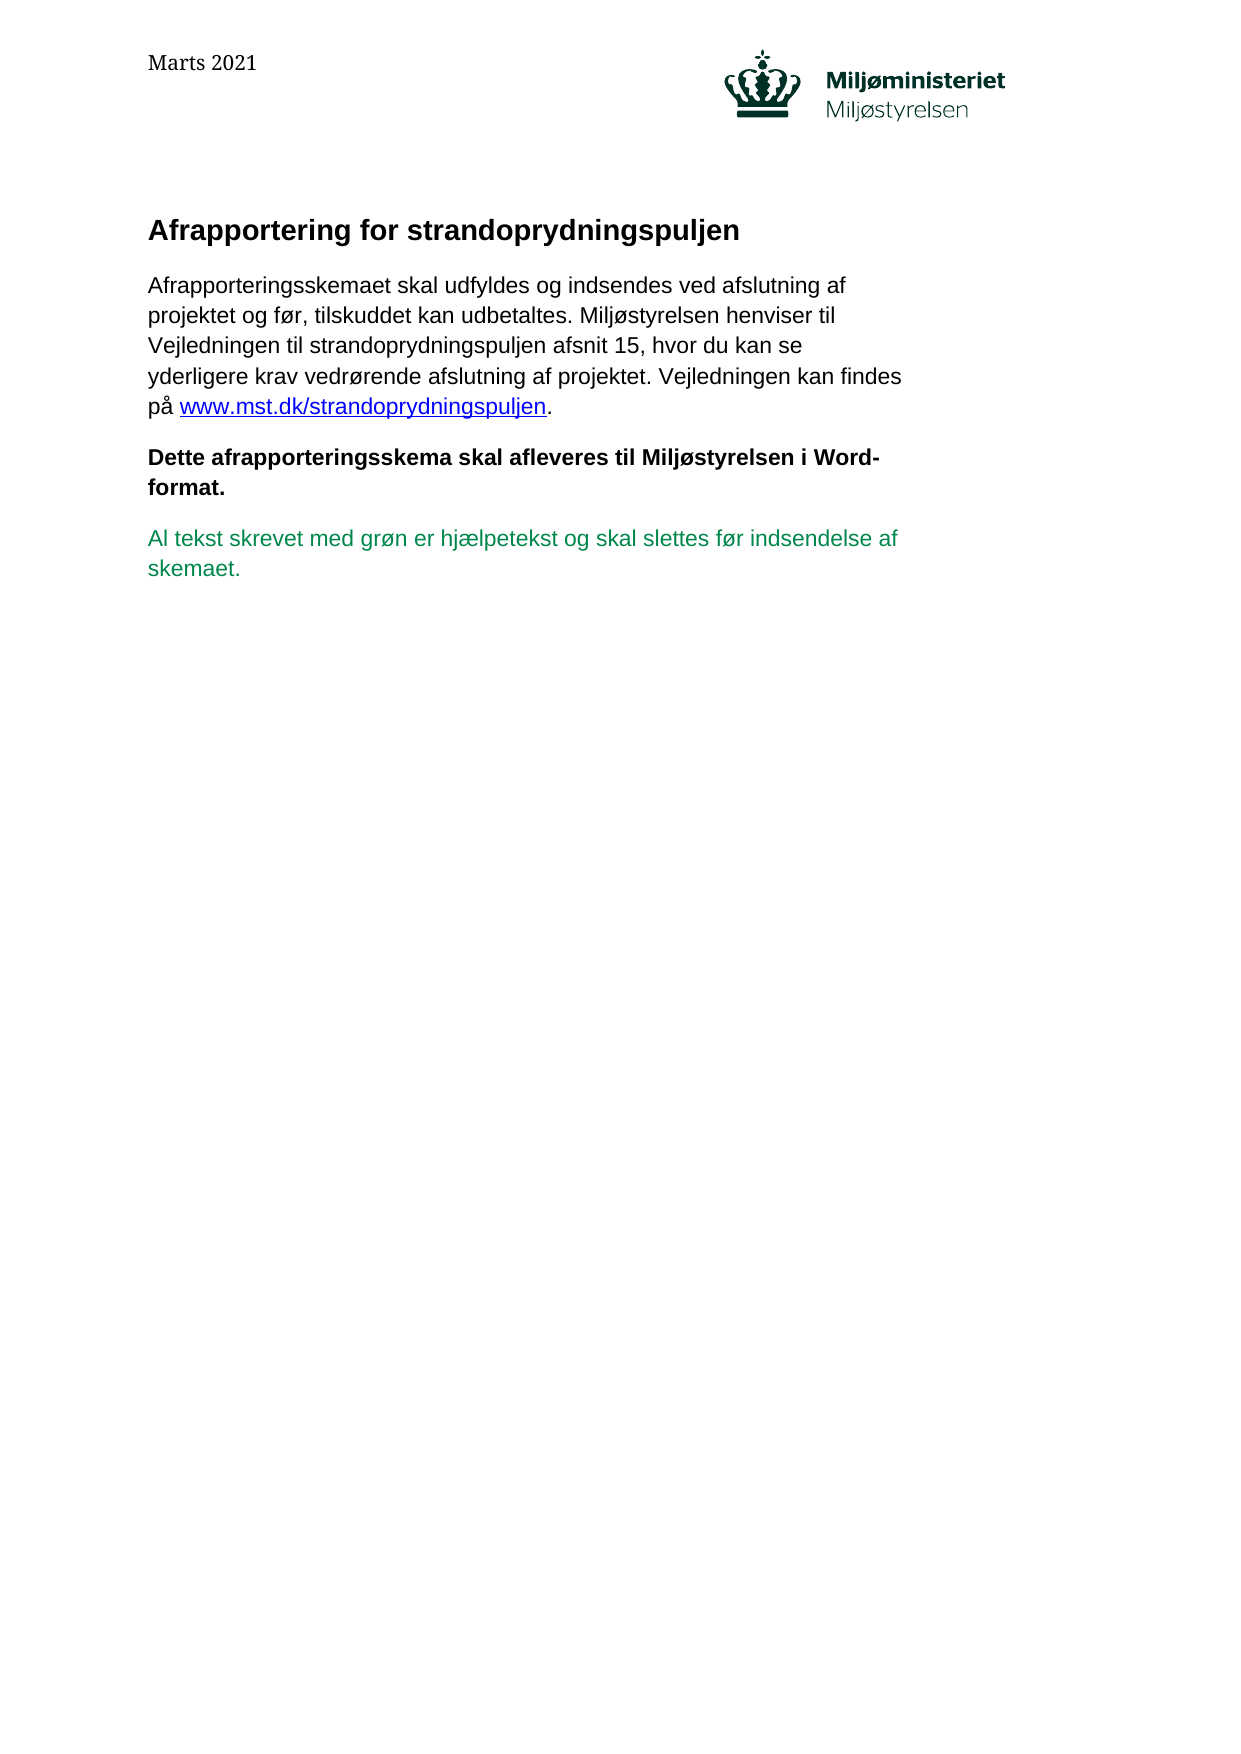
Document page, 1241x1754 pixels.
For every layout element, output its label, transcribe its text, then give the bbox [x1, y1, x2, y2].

text Afrapporteringsskemaet skal udfyldes og indsendes ved afslutning af projektet og før, tilskuddet kan udbetaltes. Miljøstyrelsen henviser til Vejledningen til strandoprydningspuljen afsnit 15, hvor du kan se yderligere krav vedrørende afslutning af projektet. Vejledningen kan findes på www.mst.dk/strandoprydningspuljen. [148, 272, 909, 419]
text Al tekst skrevet med grøn er hjælpetekst og skal slettes før indsendelse af skemaet. [148, 525, 909, 582]
text Dette afrapporteringsskema skal afleveres til Miljøstyrelsen i Word-format. [148, 444, 909, 500]
text Afrapportering for strandoprydningspuljen [148, 213, 909, 246]
